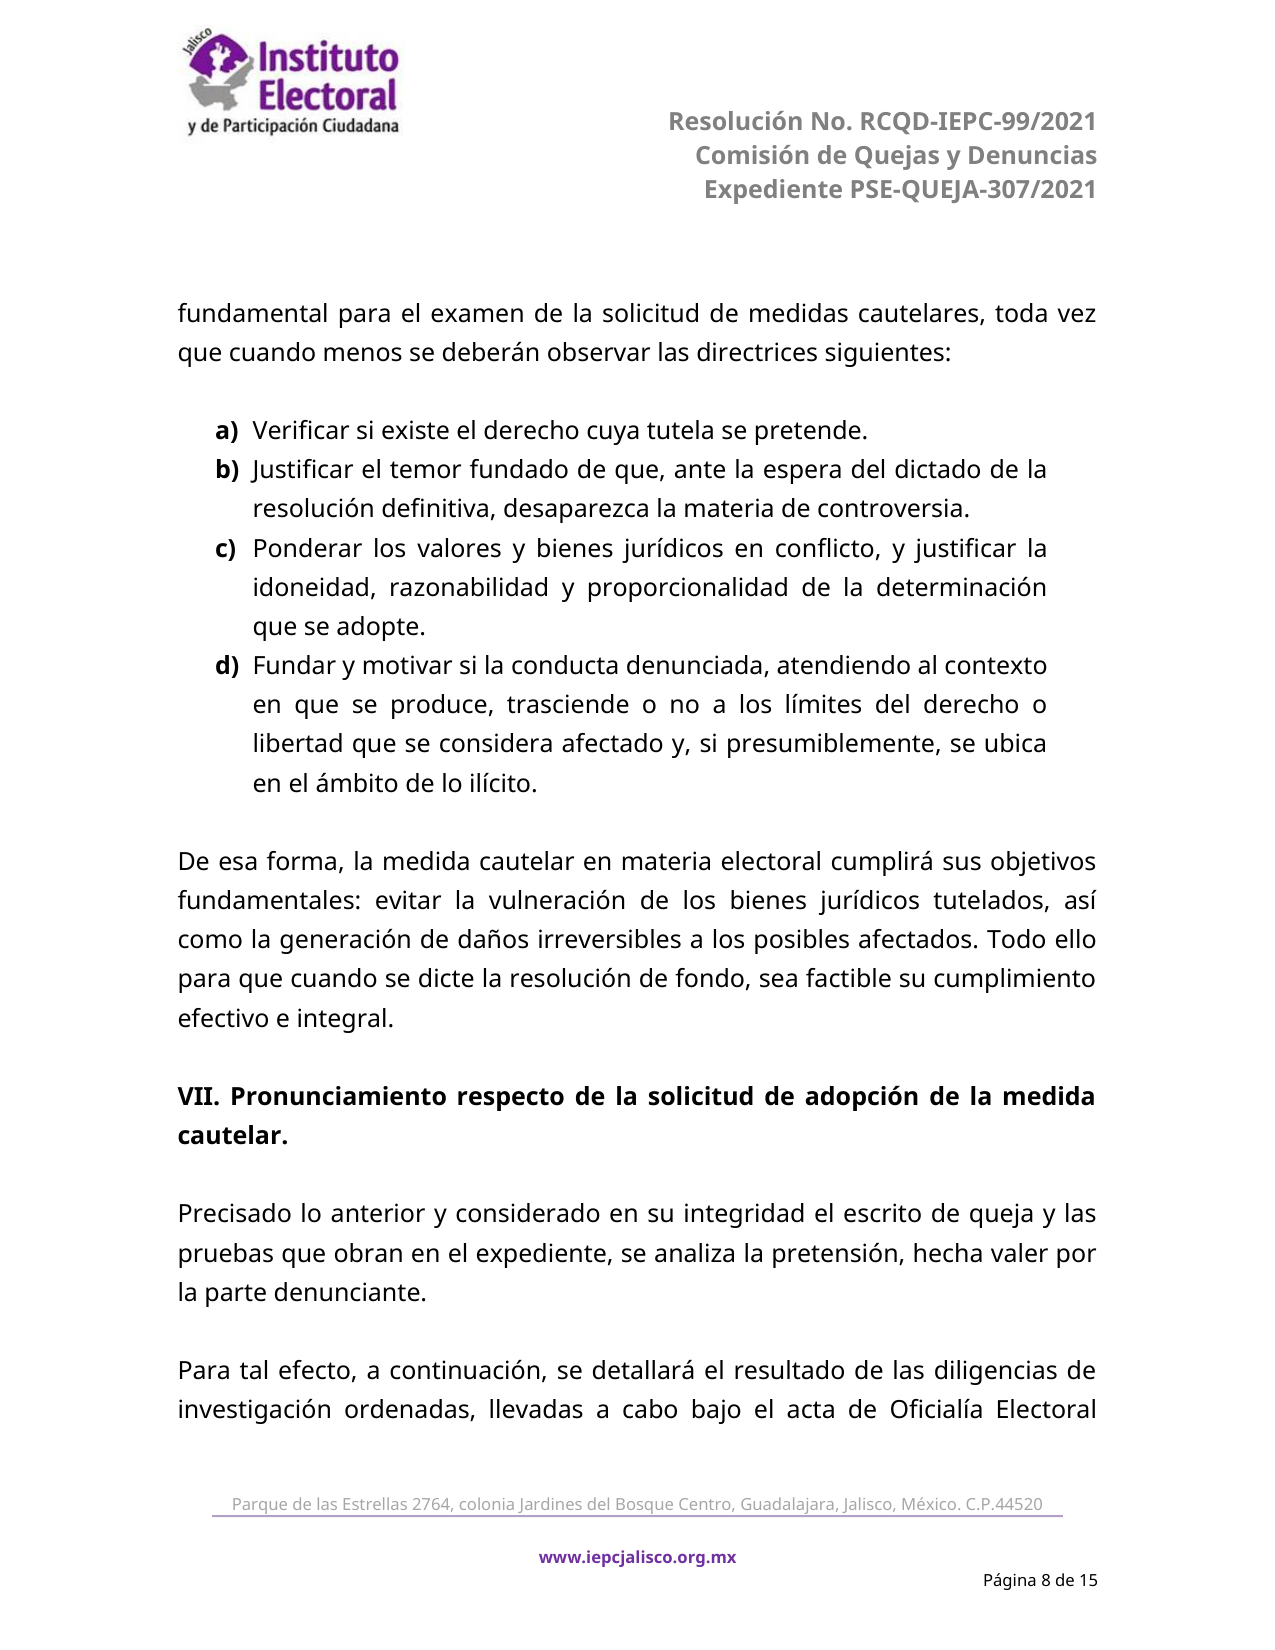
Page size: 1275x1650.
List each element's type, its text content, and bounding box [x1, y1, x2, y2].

list Fundar y motivar si la conducta denunciada, atendiendo al contexto en que se produce, trasciende o no a los límites del derecho o libertad que se considera afectado y, si presumiblemente, se ubica en el ámbito de lo ilícito. [215, 648, 1048, 799]
picture [177, 25, 406, 146]
text Precisado lo anterior y considerado en su integridad el escrito de queja y las pruebas que obran en el expediente, se analiza la pretensión, hecha valer por la parte denunciante. [177, 1196, 1098, 1308]
text VII. Pronunciamiento respecto de la solicitud de adopción de la medida cautelar. [177, 1079, 1098, 1152]
text De esa forma, la medida cautelar en materia electoral cumplirá sus objetivos fundamentales: evitar la vulneración de los bienes jurídicos tutelados, así como la generación de daños irreversibles a los posibles afectados. Todo ello para que cuando se dicte la resolución de fondo, sea factible su cumplimiento efectivo e integral. [177, 844, 1098, 1034]
list Justificar el temor fundado de que, ante la espera del dictado de la resolución definitiva, desaparezca la materia de controversia. [215, 452, 1048, 525]
list Verificar si existe el derecho cuya tutela se pretende. [215, 413, 1048, 447]
list Ponderar los valores y bienes jurídicos en conflicto, y justificar la idoneidad, razonabilidad y proporcionalidad de la determinación que se adopte. [215, 530, 1048, 643]
